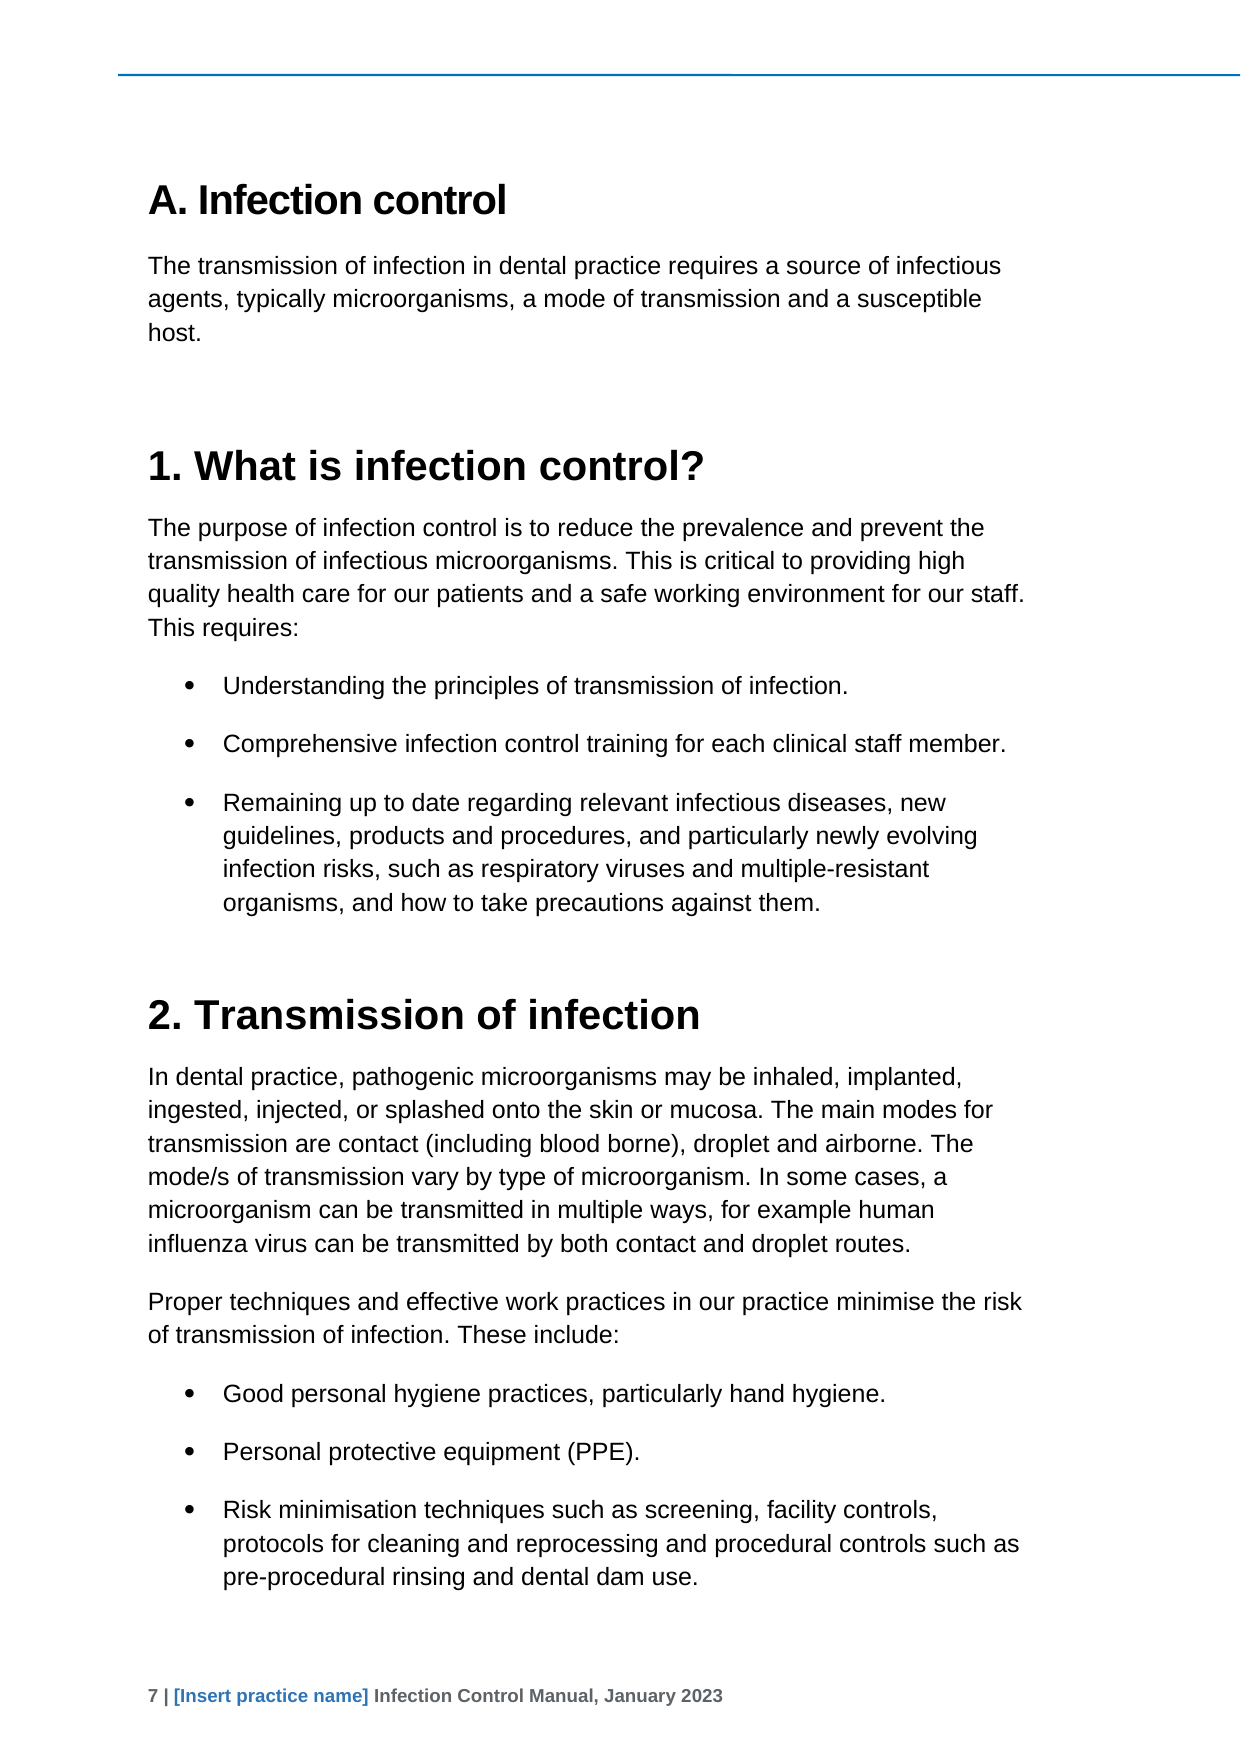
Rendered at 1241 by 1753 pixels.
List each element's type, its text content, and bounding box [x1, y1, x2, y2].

list Personal protective equipment (PPE). [185, 1434, 1033, 1467]
text Proper techniques and effective work practices in our practice minimise the risk of transmission of infection. These include: [148, 1284, 1033, 1351]
list Good personal hygiene practices, particularly hand hygiene. [185, 1376, 1033, 1409]
text In dental practice, pathogenic microorganisms may be inhaled, implanted, ingested, injected, or splashed onto the skin or mucosa. The main modes for transmission are contact (including blood borne), droplet and airborne. The mode/s of transmission vary by type of microorganism. In some cases, a microorganism can be transmitted in multiple ways, for example human influenza virus can be transmitted by both contact and droplet routes. [148, 1059, 1033, 1259]
subtitle 1. What is infection control? [148, 441, 1122, 489]
list Risk minimisation techniques such as screening, facility controls, protocols for cleaning and reprocessing and procedural controls such as pre-procedural rinsing and dental dam use. [185, 1492, 1033, 1592]
list Understanding the principles of transmission of infection. [185, 668, 1033, 701]
text The purpose of infection control is to reduce the prevalence and prevent the transmission of infectious microorganisms. This is critical to providing high quality health care for our patients and a safe working environment for our staff. This requires: [148, 509, 1033, 643]
list Remaining up to date regarding relevant infectious diseases, new guidelines, products and procedures, and particularly newly evolving infection risks, such as respiratory viruses and multiple-resistant organisms, and how to take precautions against them. [185, 784, 1033, 918]
title A. Infection control [148, 175, 1122, 223]
text The transmission of infection in dental practice requires a source of infectious agents, typically microorganisms, a mode of transmission and a susceptible host. [148, 248, 1033, 348]
subtitle 2. Transmission of infection [148, 991, 1122, 1038]
list Comprehensive infection control training for each clinical staff member. [185, 726, 1033, 759]
